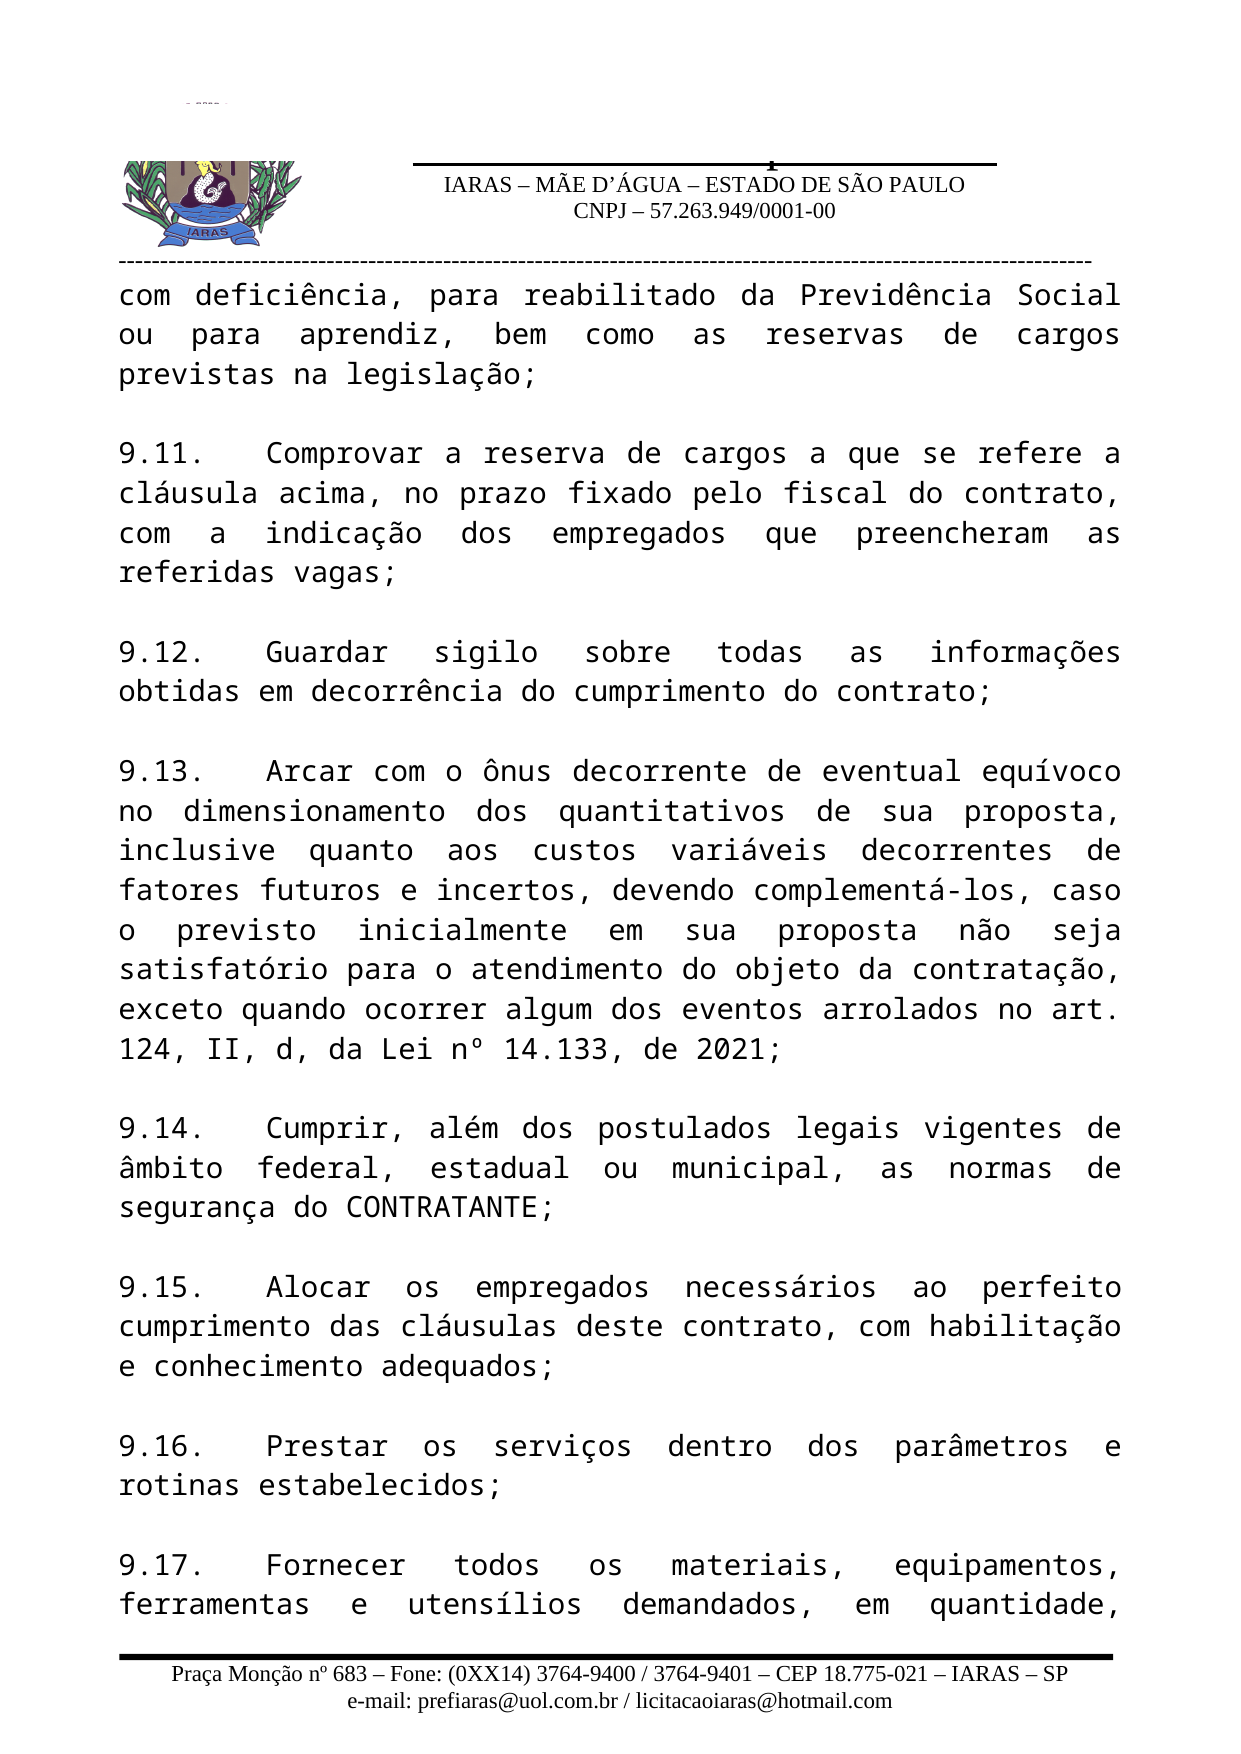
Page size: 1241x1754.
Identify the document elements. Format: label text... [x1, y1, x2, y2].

list Prestar os serviços dentro dos parâmetros e rotinas estabelecidos; [118, 1425, 1122, 1504]
list Arcar com o ônus decorrente de eventual equívoco no dimensionamento dos quantitativos de sua proposta, inclusive quanto aos custos variáveis decorrentes de fatores futuros e incertos, devendo complementá-los, caso o previsto inicialmente em sua proposta não seja satisfatório para o atendimento do objeto da contratação, exceto quando ocorrer algum dos eventos arrolados no art. 124, II, d, da Lei nº 14.133, de 2021; [118, 750, 1122, 1068]
list Guardar sigilo sobre todas as informações obtidas em decorrência do cumprimento do contrato; [118, 631, 1122, 710]
picture [118, 161, 306, 251]
list Cumprir, além dos postulados legais vigentes de âmbito federal, estadual ou municipal, as normas de segurança do CONTRATANTE; [118, 1107, 1122, 1226]
list Alocar os empregados necessários ao perfeito cumprimento das cláusulas deste contrato, com habilitação e conhecimento adequados; [118, 1266, 1122, 1385]
list Comprovar a reserva de cargos a que se refere a cláusula acima, no prazo fixado pelo fiscal do contrato, com a indicação dos empregados que preencheram as referidas vagas; [118, 433, 1122, 591]
